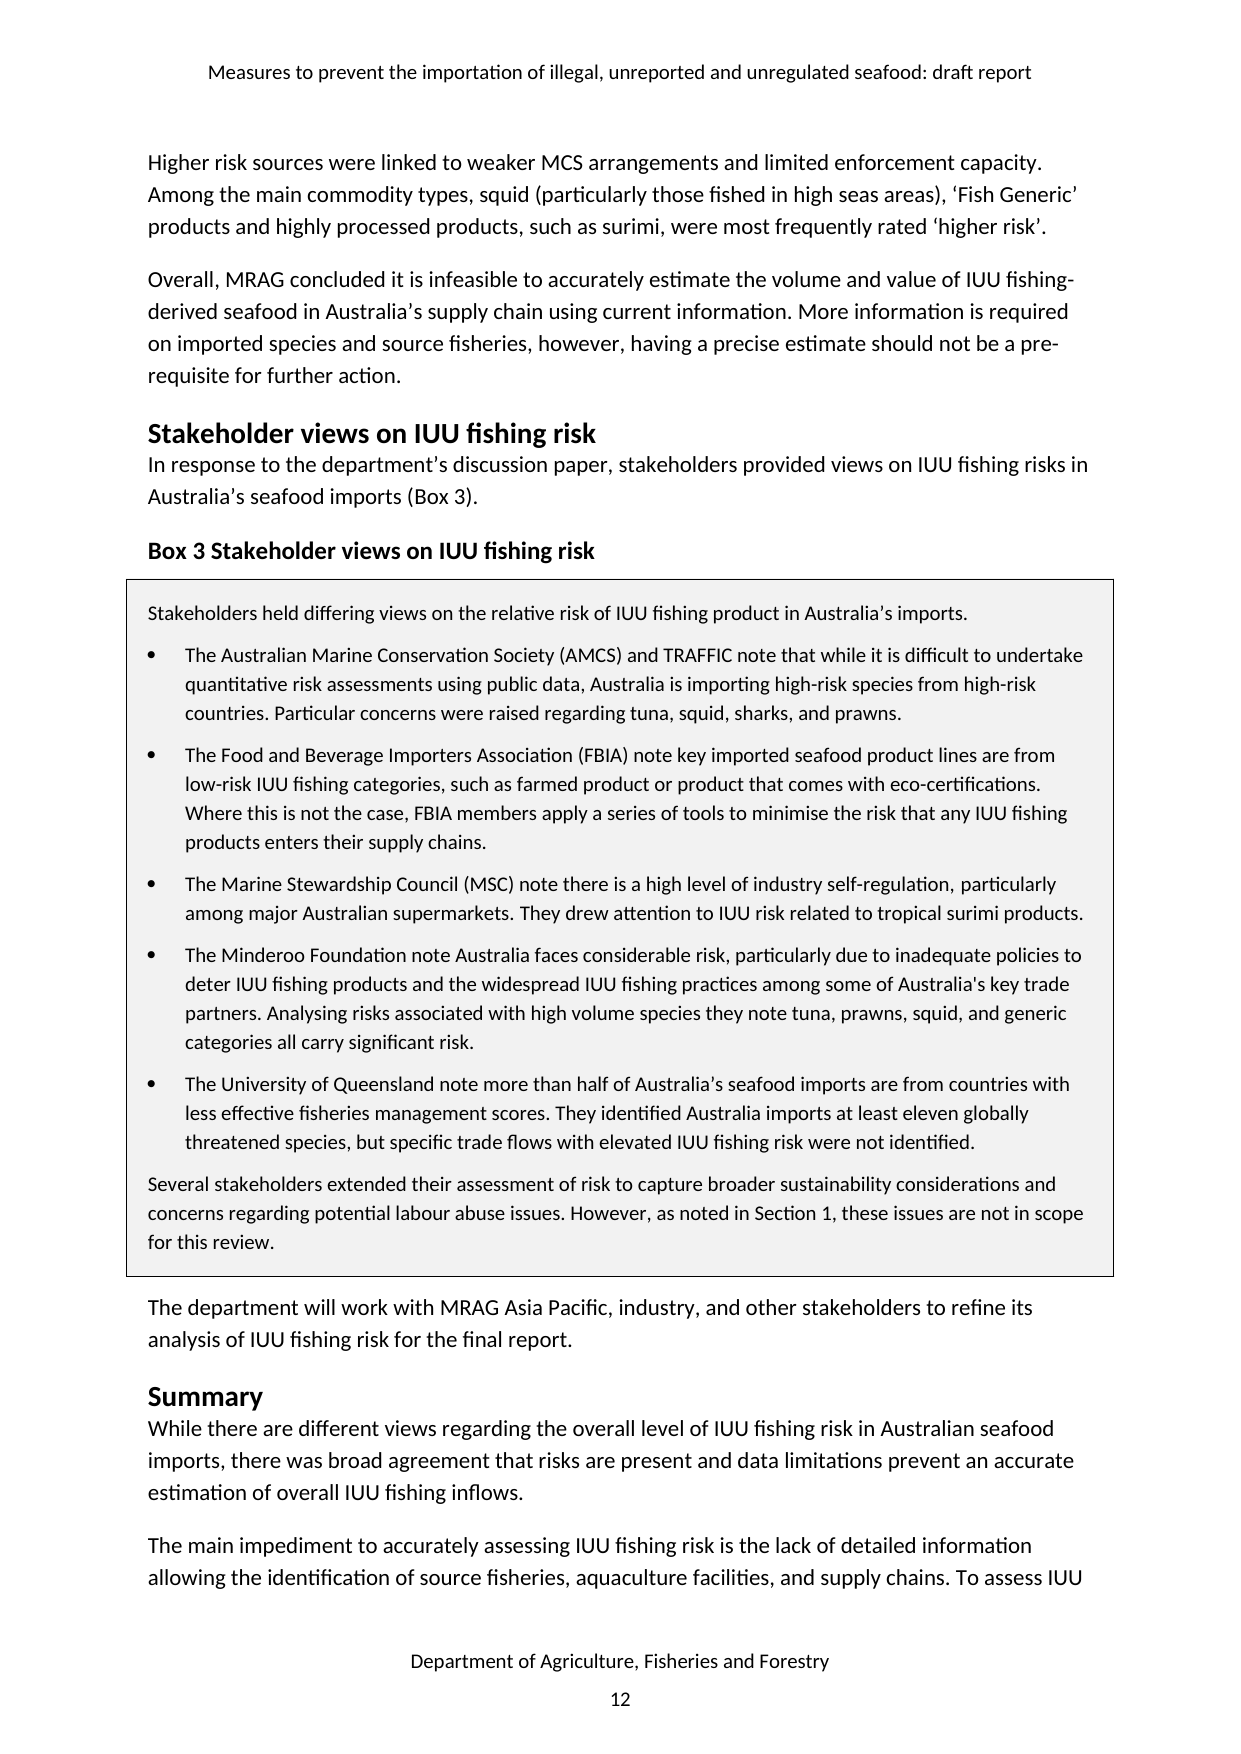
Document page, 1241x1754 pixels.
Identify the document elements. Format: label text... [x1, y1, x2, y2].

text The Food and Beverage Importers Association (FBIA) note key imported seafood product lines are from low-risk IUU fishing categories, such as farmed product or product that comes with eco-certifications. Where this is not the case, FBIA members apply a series of tools to minimise the risk that any IUU fishing products enters their supply chains. [127, 720, 1113, 849]
text The Minderoo Foundation note Australia faces considerable risk, particularly due to inadequate policies to deter IUU fishing products and the widespread IUU fishing practices among some of Australia's key trade partners. Analysing risks associated with high volume species they note tuna, prawns, squid, and generic categories all carry significant risk. [127, 920, 1113, 1049]
text The University of Queensland note more than half of Australia’s seafood imports are from countries with less effective fisheries management scores. They identified Australia imports at least eleven globally threatened species, but specific trade flows with elevated IUU fishing risk were not identified. [127, 1049, 1113, 1149]
text Stakeholders held differing views on the relative risk of IUU fishing product in Australia’s imports. [127, 580, 1113, 620]
text The department will work with MRAG Asia Pacific, industry, and other stakeholders to refine its analysis of IUU fishing risk for the final report. [148, 1293, 1092, 1353]
text Overall, MRAG concluded it is infeasible to accurately estimate the volume and value of IUU fishing-derived seafood in Australia’s supply chain using current information. More information is required on imported species and source fisheries, however, having a precise estimate should not be a pre-requisite for further action. [148, 265, 1092, 390]
text In response to the department’s discussion paper, stakeholders provided views on IUU fishing risks in Australia’s seafood imports (Box 3). [148, 450, 1092, 511]
subtitle Stakeholder views on IUU fishing risk [148, 415, 1092, 450]
text Box 3 Stakeholder views on IUU fishing risk [148, 536, 1092, 566]
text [148, 1531, 1092, 1592]
text The Australian Marine Conservation Society (AMCS) and TRAFFIC note that while it is difficult to undertake quantitative risk assessments using public data, Australia is importing high-risk species from high-risk countries. Particular concerns were raised regarding tuna, squid, sharks, and prawns. [127, 620, 1113, 720]
subtitle Summary [148, 1378, 1092, 1414]
text Higher risk sources were linked to weaker MCS arrangements and limited enforcement capacity. Among the main commodity types, squid (particularly those fished in high seas areas), ‘Fish Generic’ products and highly processed products, such as surimi, were most frequently rated ‘higher risk’. [148, 148, 1092, 240]
text Several stakeholders extended their assessment of risk to capture broader sustainability considerations and concerns regarding potential labour abuse issues. However, as noted in Section 1, these issues are not in scope for this review. [127, 1149, 1113, 1276]
text While there are different views regarding the overall level of IUU fishing risk in Australian seafood imports, there was broad agreement that risks are present and data limitations prevent an accurate estimation of overall IUU fishing inflows. [148, 1414, 1092, 1506]
text The Marine Stewardship Council (MSC) note there is a high level of industry self-regulation, particularly among major Australian supermarkets. They drew attention to IUU risk related to tropical surimi products. [127, 849, 1113, 920]
